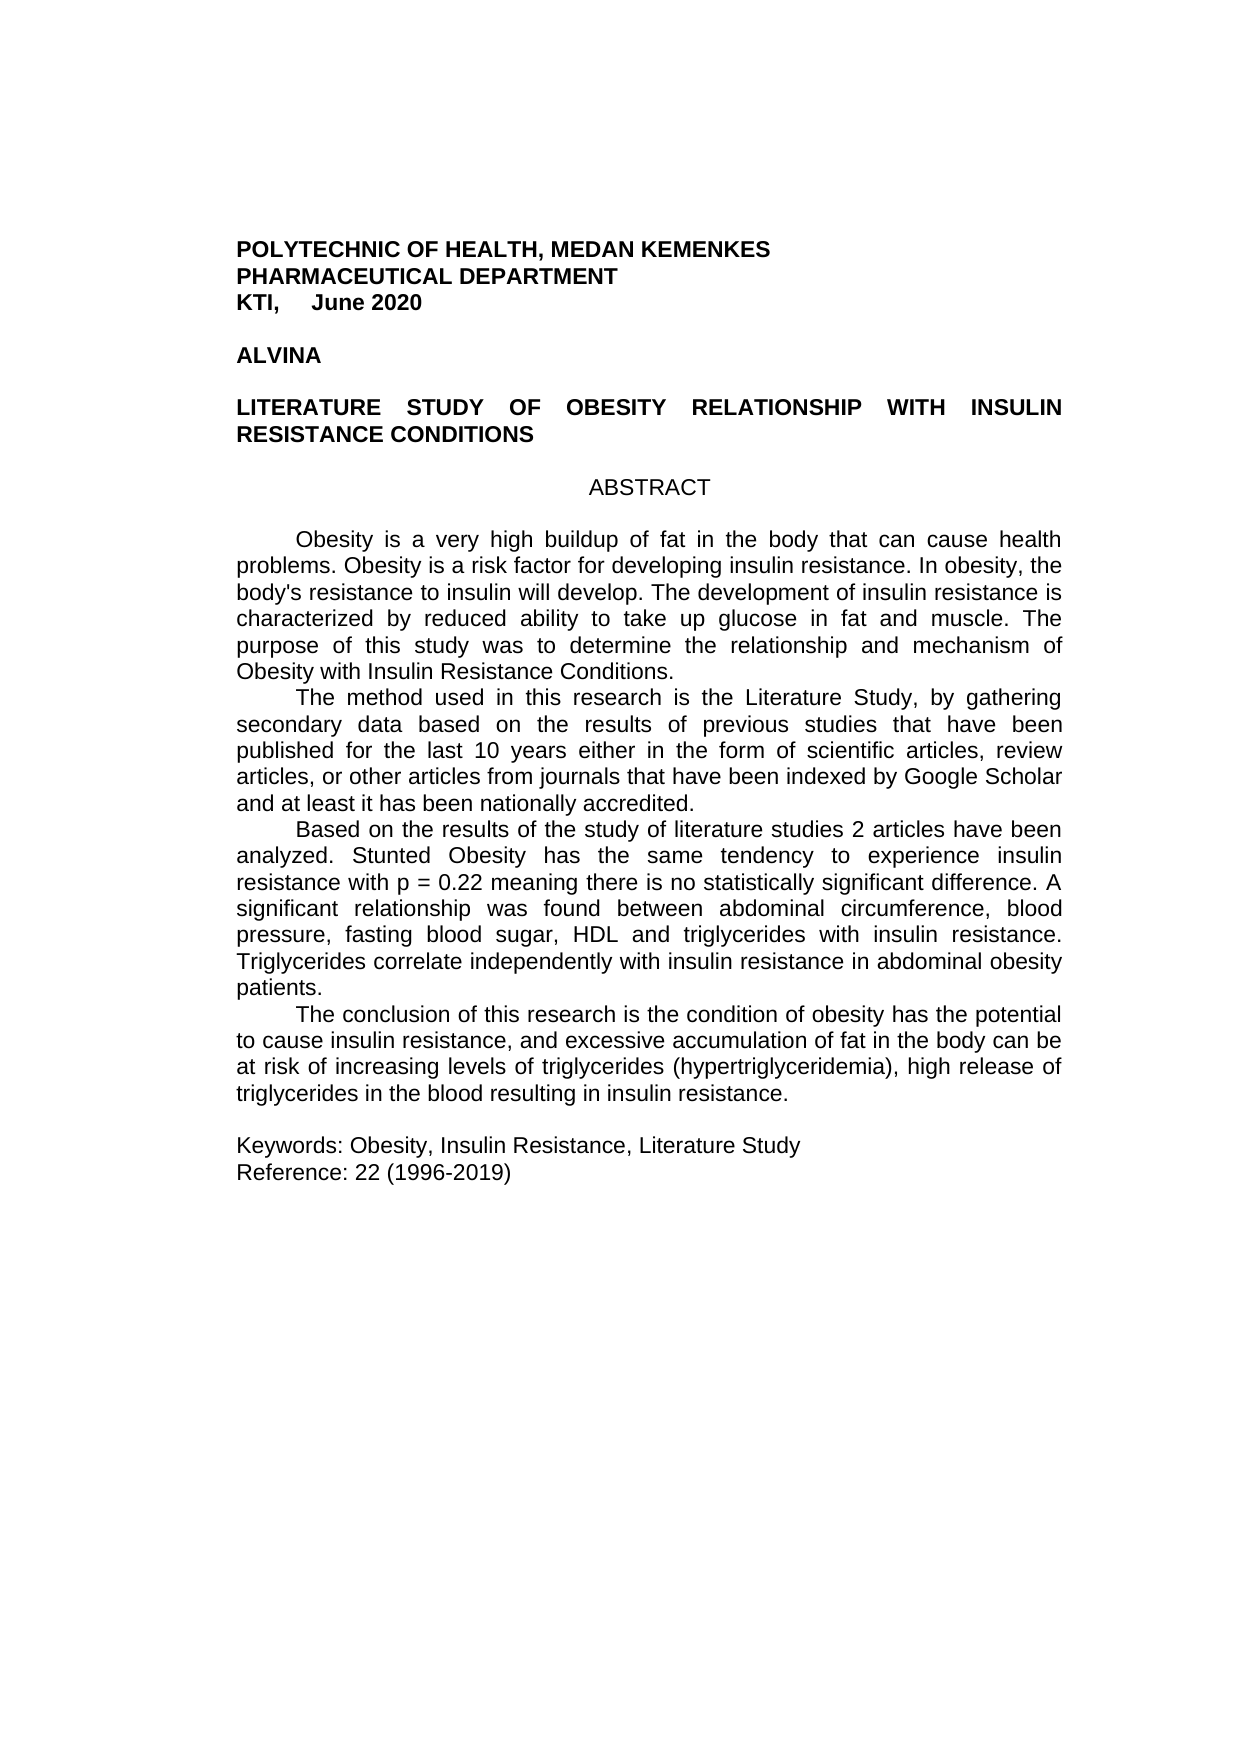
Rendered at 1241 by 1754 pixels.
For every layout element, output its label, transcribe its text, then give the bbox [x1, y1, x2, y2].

text ABSTRACT [236, 473, 1063, 500]
text POLYTECHNIC OF HEALTH, MEDAN KEMENKES [236, 236, 1063, 263]
text Keywords: Obesity, Insulin Resistance, Literature Study [236, 1132, 1063, 1159]
text The conclusion of this research is the condition of obesity has the potential to cause insulin resistance, and excessive accumulation of fat in the body can be at risk of increasing levels of triglycerides (hypertriglyceridemia), high release of triglycerides in the blood resulting in insulin resistance. [236, 1001, 1063, 1106]
text Obesity is a very high buildup of fat in the body that can cause health problems. Obesity is a risk factor for developing insulin resistance. In obesity, the body's resistance to insulin will develop. The development of insulin resistance is characterized by reduced ability to take up glucose in fat and muscle. The purpose of this study was to determine the relationship and mechanism of Obesity with Insulin Resistance Conditions. [236, 526, 1063, 684]
text Based on the results of the study of literature studies 2 articles have been analyzed. Stunted Obesity has the same tendency to experience insulin resistance with p = 0.22 meaning there is no statistically significant difference. A significant relationship was found between abdominal circumference, blood pressure, fasting blood sugar, HDL and triglycerides with insulin resistance. Triglycerides correlate independently with insulin resistance in abdominal obesity patients. [236, 816, 1063, 1001]
text Reference: 22 (1996-2019) [236, 1159, 1063, 1185]
text The method used in this research is the Literature Study, by gathering secondary data based on the results of previous studies that have been published for the last 10 years either in the form of scientific articles, review articles, or other articles from journals that have been indexed by Google Scholar and at least it has been nationally accredited. [236, 684, 1063, 816]
text KTI, June 2020 [236, 289, 1063, 315]
text LITERATURE STUDY OF OBESITY RELATIONSHIP WITH INSULIN RESISTANCE CONDITIONS [236, 394, 1063, 447]
text PHARMACEUTICAL DEPARTMENT [236, 263, 1063, 289]
text ALVINA [236, 342, 1063, 368]
